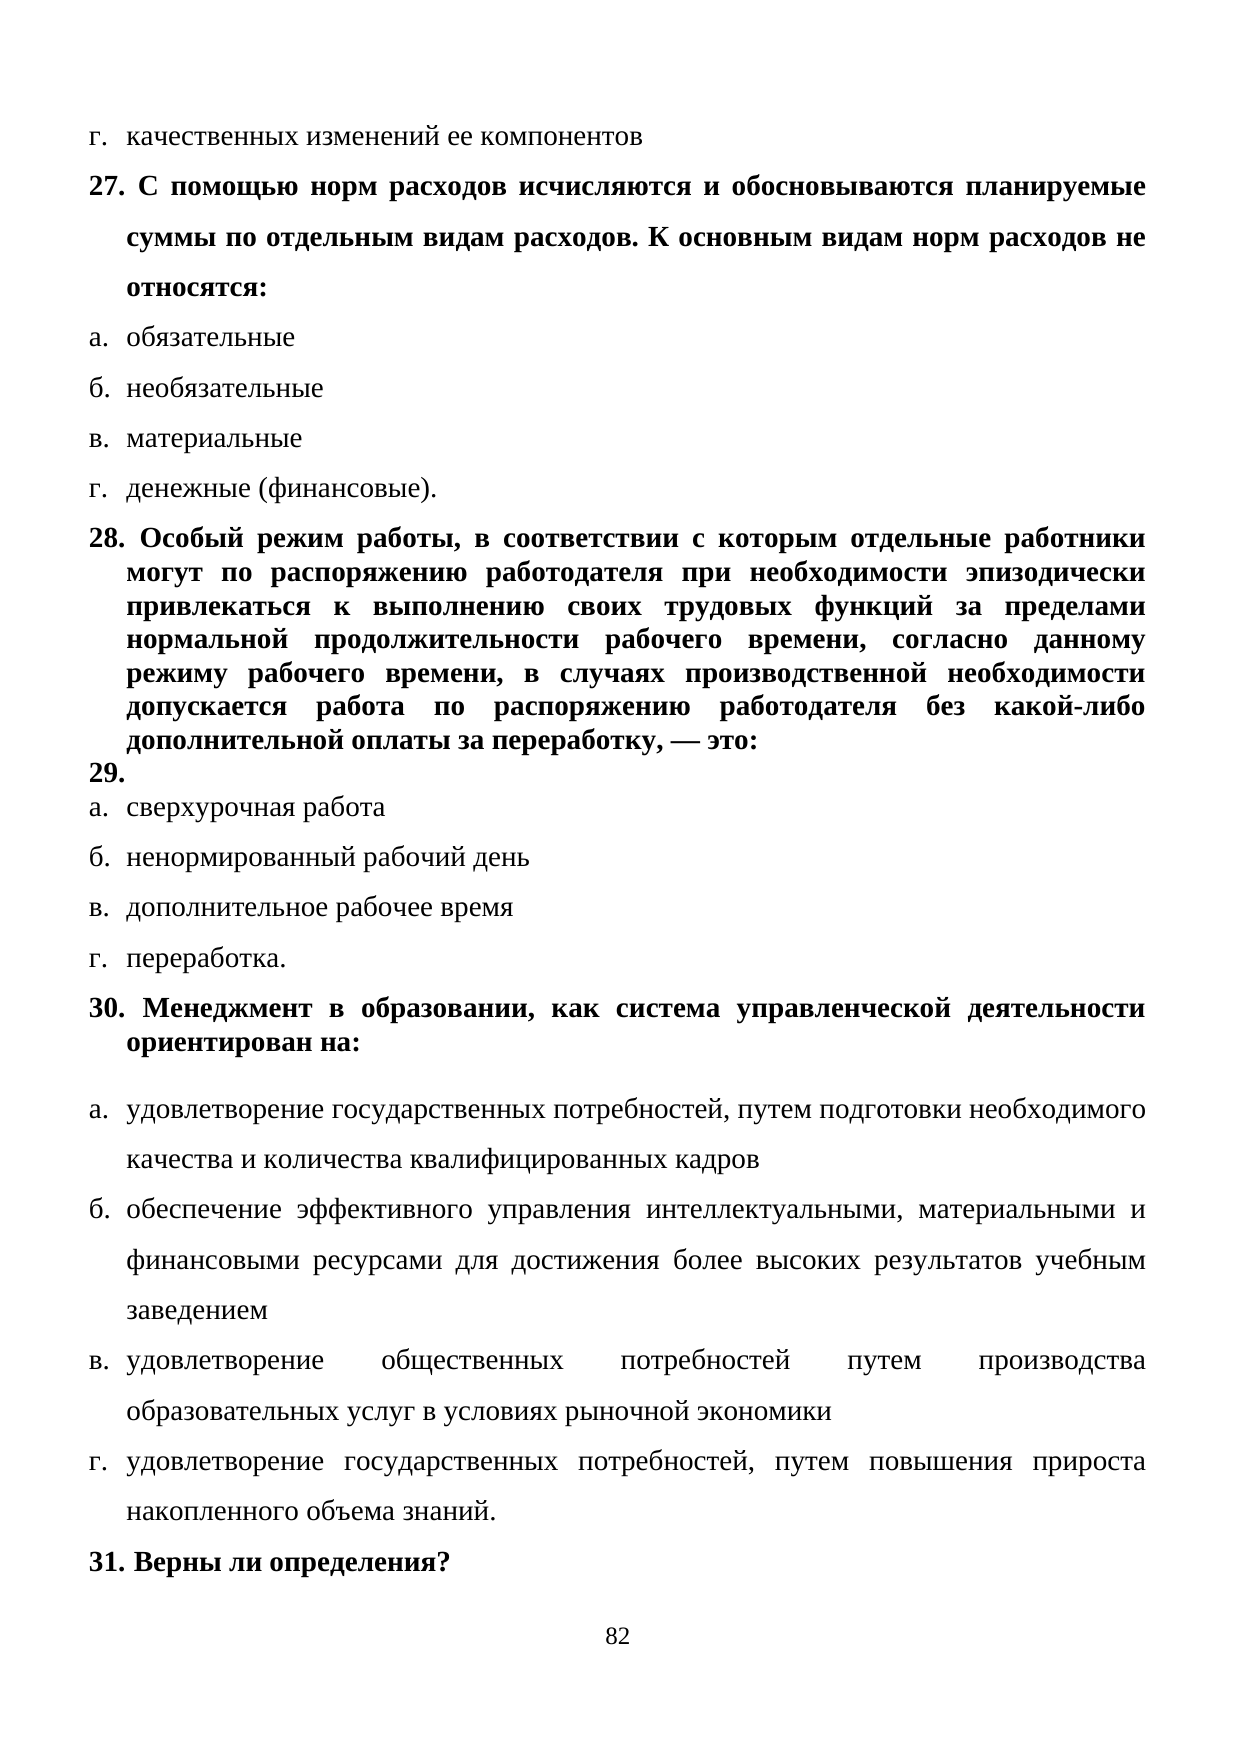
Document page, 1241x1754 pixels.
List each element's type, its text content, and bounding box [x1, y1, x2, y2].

list качественных изменений ее компонентов [89, 118, 1147, 152]
list обязательные [89, 319, 1147, 353]
list С помощью норм расходов исчисляются и обосновываются планируемые суммы по отдельным видам расходов. К основным видам норм расходов не относятся: [89, 168, 1147, 303]
list дополнительное рабочее время [89, 889, 1147, 923]
list Особый режим работы, в соответствии с которым отдельные работники могут по распоряжению работодателя при необходимости эпизодически привлекаться к выполнению своих трудовых функций за пределами нормальной продолжительности рабочего времени, согласно данному режиму рабочего времени, в случаях производственной необходимости допускается работа по распоряжению работодателя без какой-либо дополнительной оплаты за переработку, — это: [89, 521, 1147, 755]
list удовлетворение государственных потребностей, путем повышения прироста накопленного объема знаний. [89, 1443, 1147, 1527]
list Менеджмент в образовании, как система управленческой деятельности ориентирован на: [89, 990, 1147, 1057]
list удовлетворение государственных потребностей, путем подготовки необходимого качества и количества квалифицированных кадров [89, 1091, 1147, 1175]
list обеспечение эффективного управления интеллектуальными, материальными и финансовыми ресурсами для достижения более высоких результатов учебным заведением [89, 1191, 1147, 1326]
list Верны ли определения? [89, 1544, 1147, 1577]
list удовлетворение общественных потребностей путем производства образовательных услуг в условиях рыночной экономики [89, 1342, 1147, 1426]
list сверхурочная работа [89, 789, 1147, 822]
list необязательные [89, 370, 1147, 403]
list материальные [89, 420, 1147, 453]
list ненормированный рабочий день [89, 839, 1147, 873]
list переработка. [89, 940, 1147, 973]
list денежные (финансовые). [89, 470, 1147, 504]
